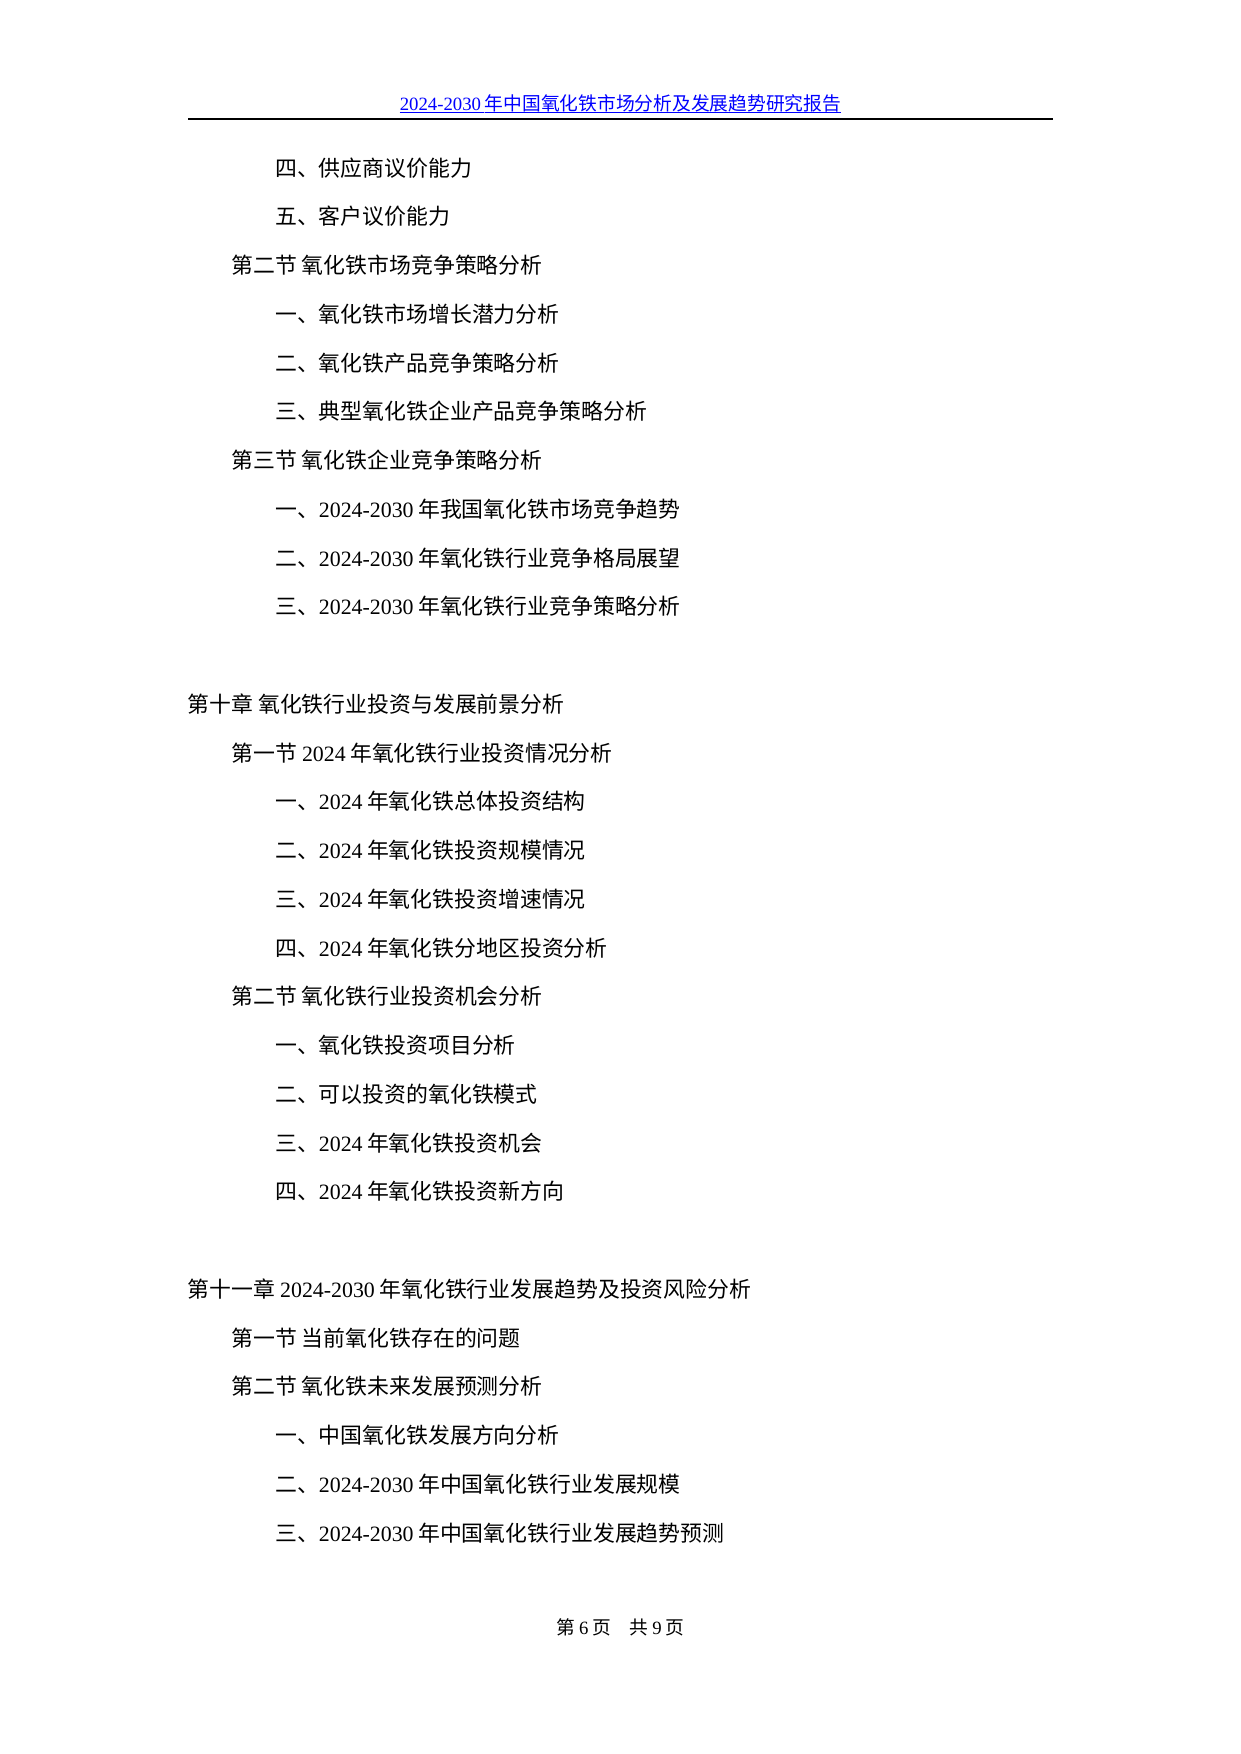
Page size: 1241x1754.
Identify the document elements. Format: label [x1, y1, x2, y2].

text [187, 150, 1053, 1548]
